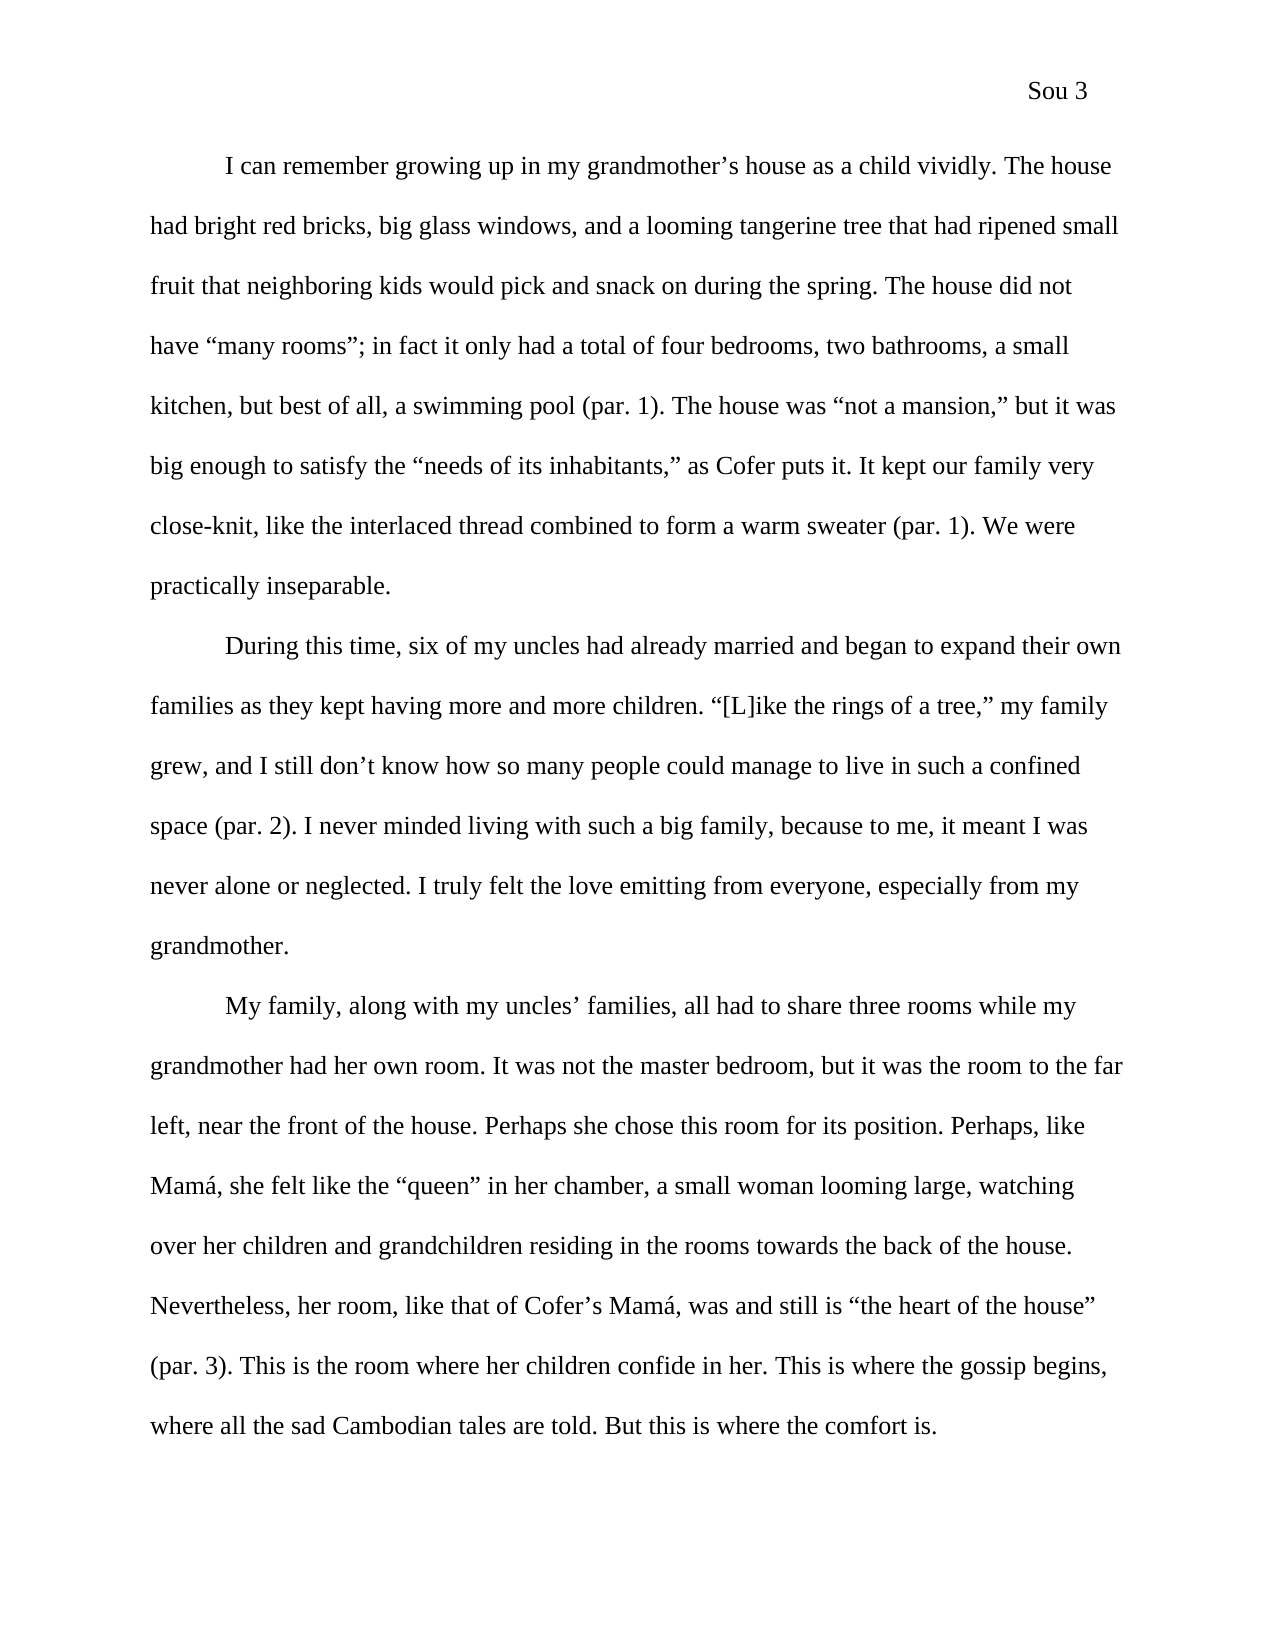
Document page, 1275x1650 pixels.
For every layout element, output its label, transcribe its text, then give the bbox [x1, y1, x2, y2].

text My family, along with my uncles’ families, all had to share three rooms while my grandmother had her own room. It was not the master bedroom, but it was the room to the far left, near the front of the house. Perhaps she chose this room for its position. Perhaps, like Mamá, she felt like the “queen” in her chamber, a small woman looming large, watching over her children and grandchildren residing in the rooms towards the back of the house. Nevertheless, her room, like that of Cofer’s Mamá, was and still is “the heart of the house” (par. 3). This is the room where her children confide in her. This is where the gossip begins, where all the sad Cambodian tales are told. But this is where the comfort is. [150, 990, 1125, 1440]
text During this time, six of my uncles had already married and began to expand their own families as they kept having more and more children. “[L]ike the rings of a tree,” my family grew, and I still don’t know how so many people could manage to live in such a confined space (par. 2). I never minded living with such a big family, because to me, it meant I was never alone or neglected. I truly felt the love emitting from everyone, especially from my grandmother. [150, 630, 1125, 960]
text I can remember growing up in my grandmother’s house as a child vividly. The house had bright red bricks, big glass windows, and a looming tangerine tree that had ripened small fruit that neighboring kids would pick and snack on during the spring. The house did not have “many rooms”; in fact it only had a total of four bedrooms, two bathrooms, a small kitchen, but best of all, a swimming pool (par. 1). The house was “not a mansion,” but it was big enough to satisfy the “needs of its inhabitants,” as Cofer puts it. It kept our family very close-knit, like the interlaced thread combined to form a warm sweater (par. 1). We were practically inseparable. [150, 150, 1125, 600]
